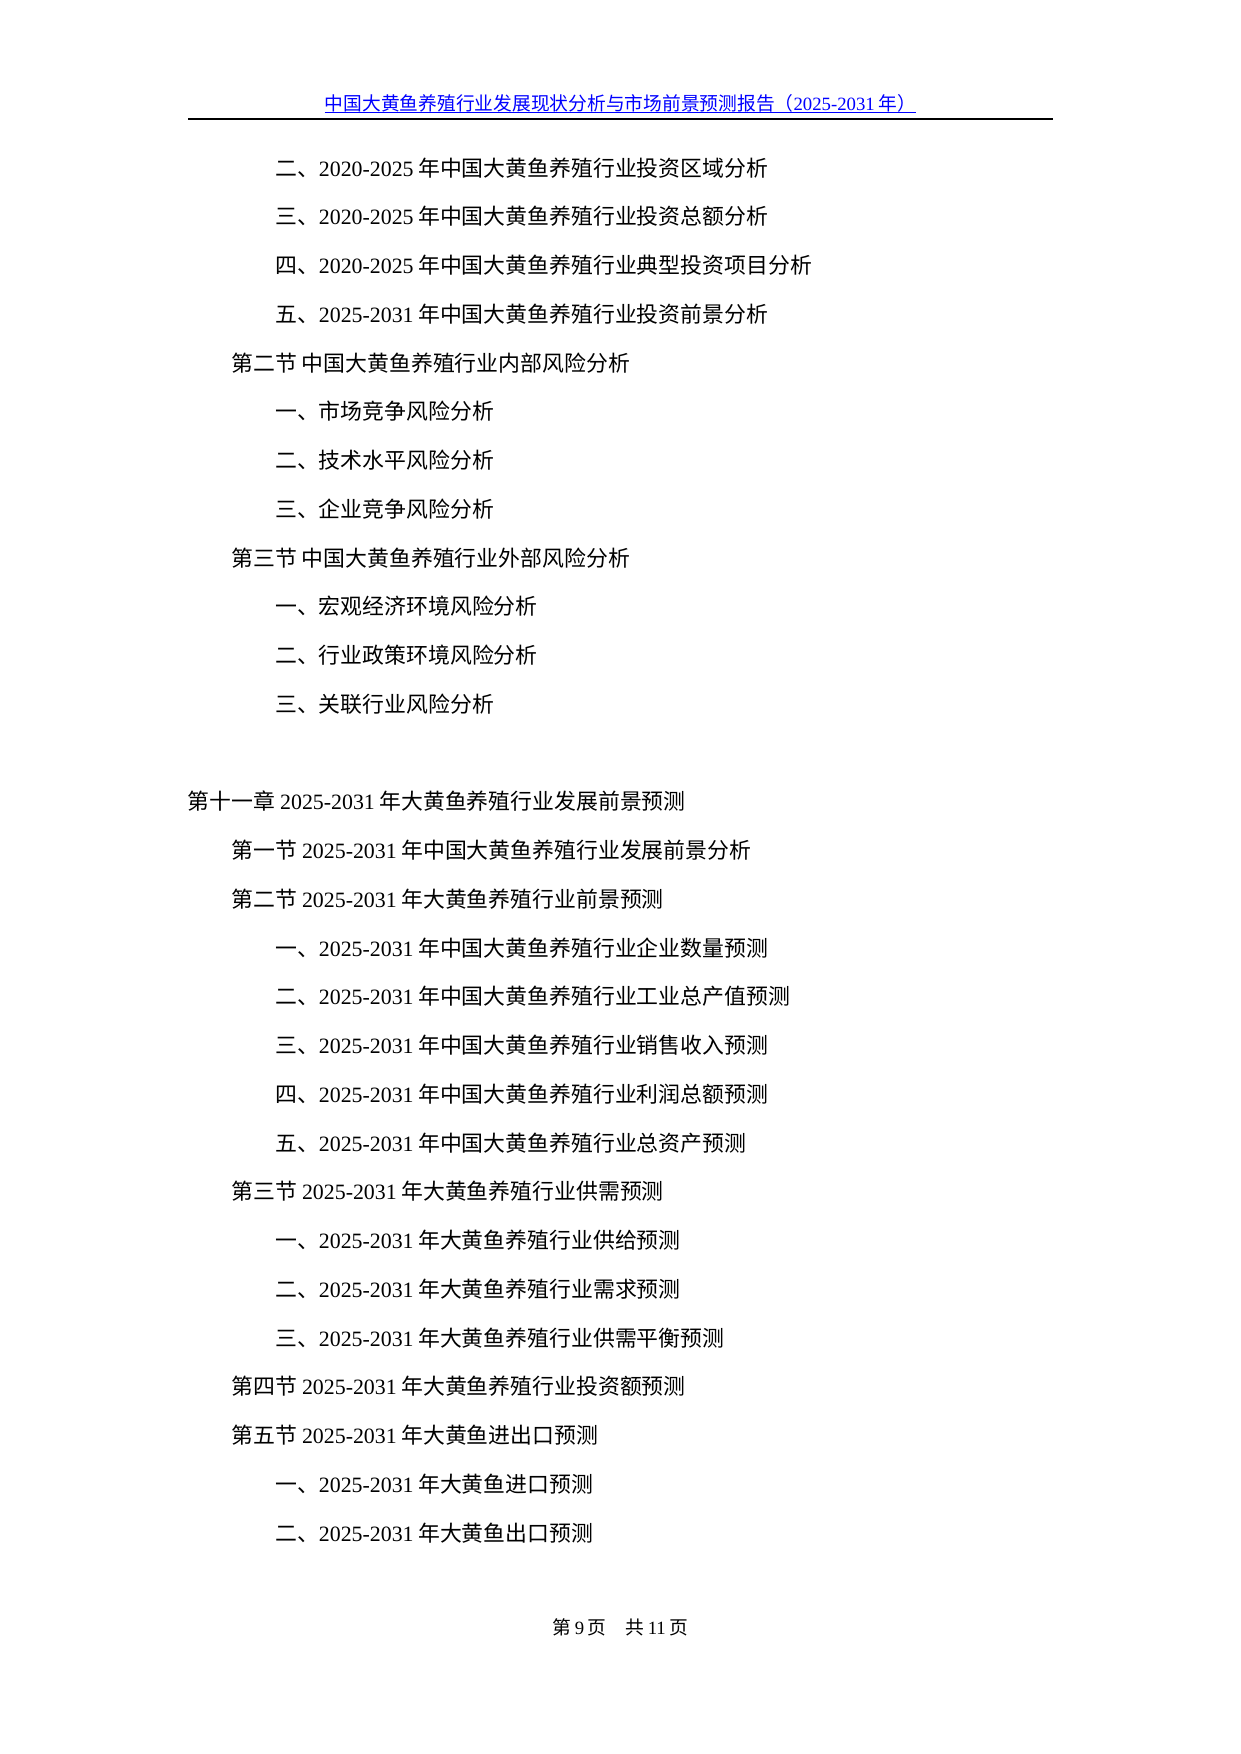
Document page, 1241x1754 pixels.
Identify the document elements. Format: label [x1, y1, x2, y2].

text [187, 150, 1053, 1548]
